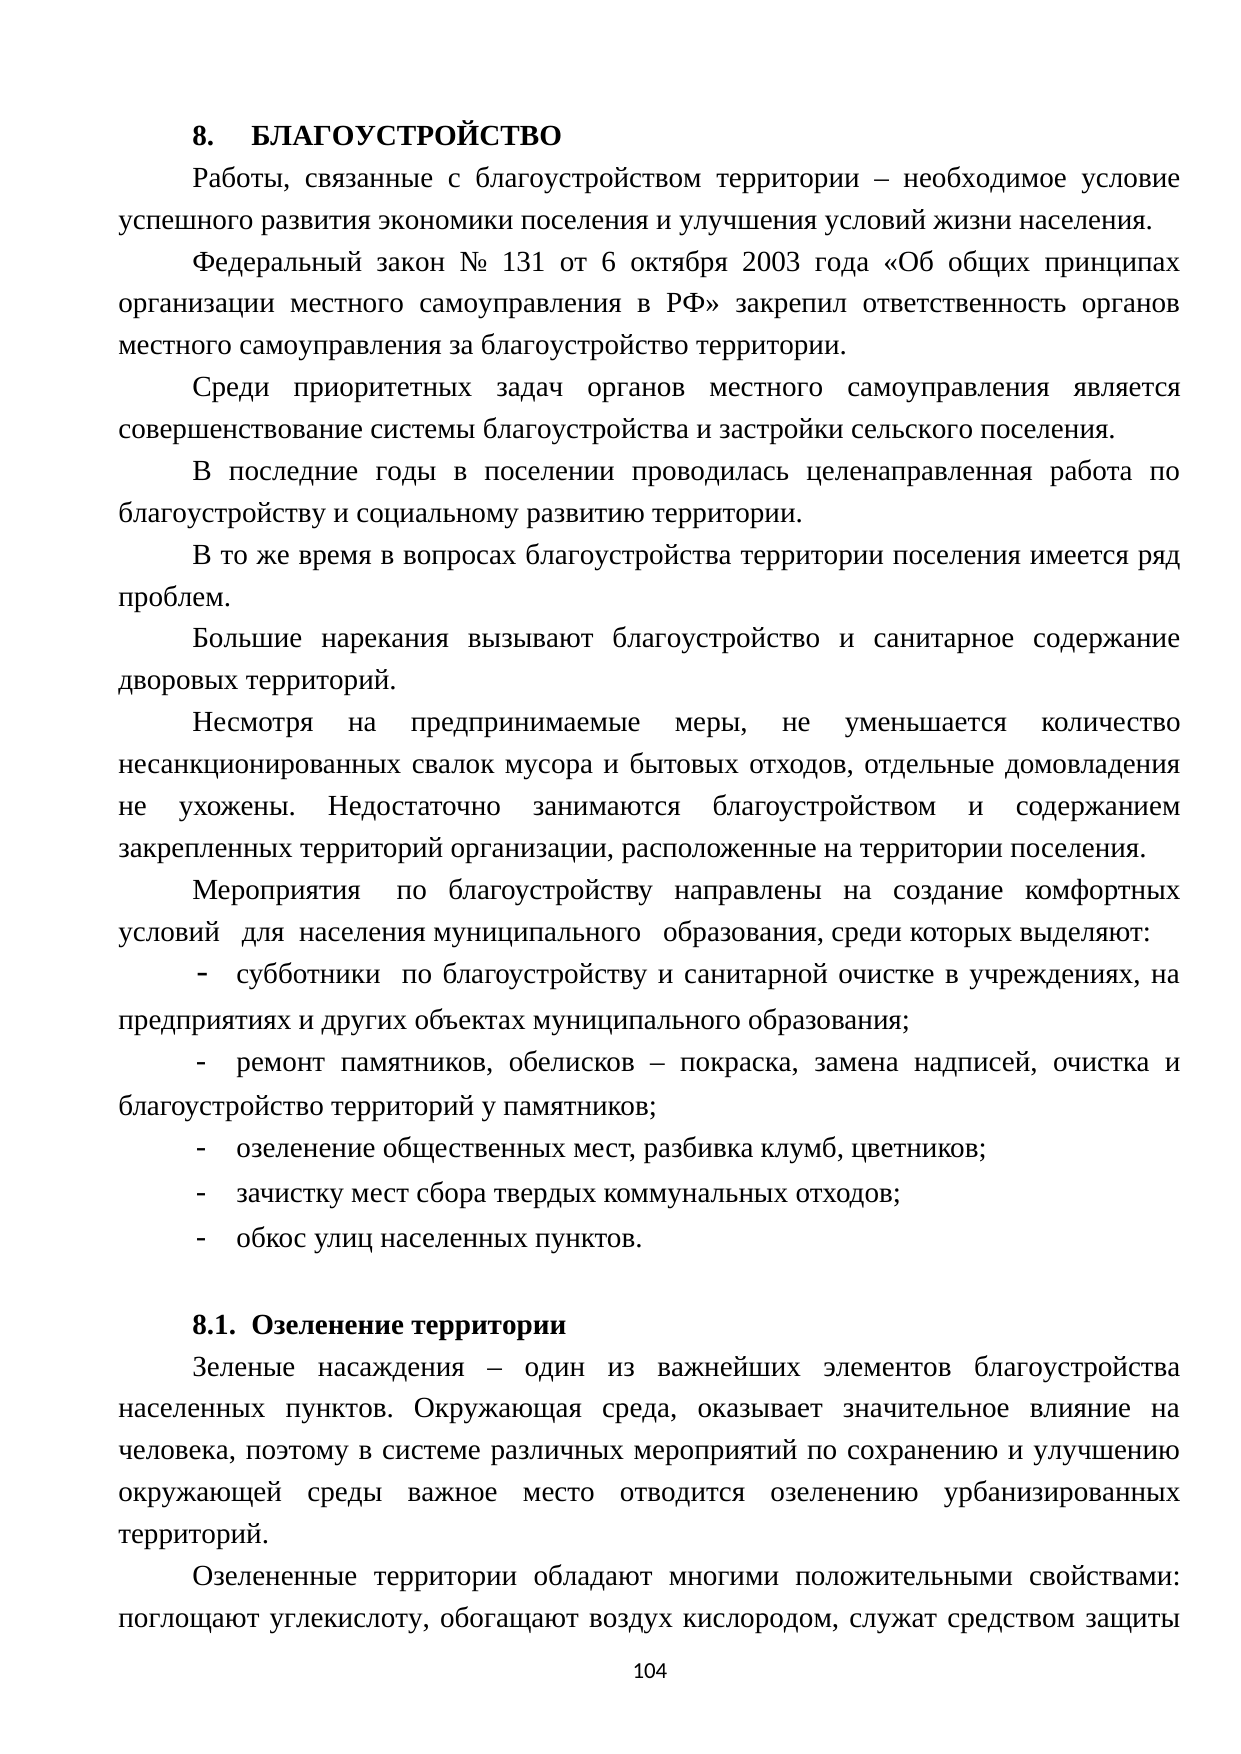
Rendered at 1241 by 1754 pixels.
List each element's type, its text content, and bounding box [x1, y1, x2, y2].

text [118, 1558, 1181, 1633]
list БЛАГОУСТРОЙСТВО [118, 118, 1181, 152]
text Большие нарекания вызывают благоустройство и санитарное содержание дворовых территорий. [118, 621, 1181, 696]
list обкос улиц населенных пунктов. [118, 1220, 1181, 1256]
list Озеленение территории [118, 1307, 1181, 1340]
text Несмотря на предпринимаемые меры, не уменьшается количество несанкционированных свалок мусора и бытовых отходов, отдельные домовладения не ухожены. Недостаточно занимаются благоустройством и содержанием закрепленных территорий организации, расположенные на территории поселения. [118, 704, 1181, 863]
text В то же время в вопросах благоустройства территории поселения имеется ряд проблем. [118, 537, 1181, 612]
list озеленение общественных мест, разбивка клумб, цветников; [118, 1130, 1181, 1166]
text В последние годы в поселении проводилась целенаправленная работа по благоустройству и социальному развитию территории. [118, 453, 1181, 528]
text Зеленые насаждения – один из важнейших элементов благоустройства населенных пунктов. Окружающая среда, оказывает значительное влияние на человека, поэтому в системе различных мероприятий по сохранению и улучшению окружающей среды важное место отводится озеленению урбанизированных территорий. [118, 1349, 1181, 1550]
list субботники по благоустройству и санитарной очистке в учреждениях, на предприятиях и других объектах муниципального образования; [118, 956, 1181, 1035]
text Работы, связанные с благоустройством территории – необходимое условие успешного развития экономики поселения и улучшения условий жизни населения. [118, 160, 1181, 235]
text Мероприятия по благоустройству направлены на создание комфортных условий для населения муниципального образования, среди которых выделяют: [118, 872, 1181, 947]
list ремонт памятников, обелисков – покраска, замена надписей, очистка и благоустройство территорий у памятников; [118, 1044, 1181, 1122]
text Среди приоритетных задач органов местного самоуправления является совершенствование системы благоустройства и застройки сельского поселения. [118, 369, 1181, 445]
text Федеральный закон № 131 от 6 октября 2003 года «Об общих принципах организации местного самоуправления в РФ» закрепил ответственность органов местного самоуправления за благоустройство территории. [118, 244, 1181, 361]
list зачистку мест сбора твердых коммунальных отходов; [118, 1175, 1181, 1211]
